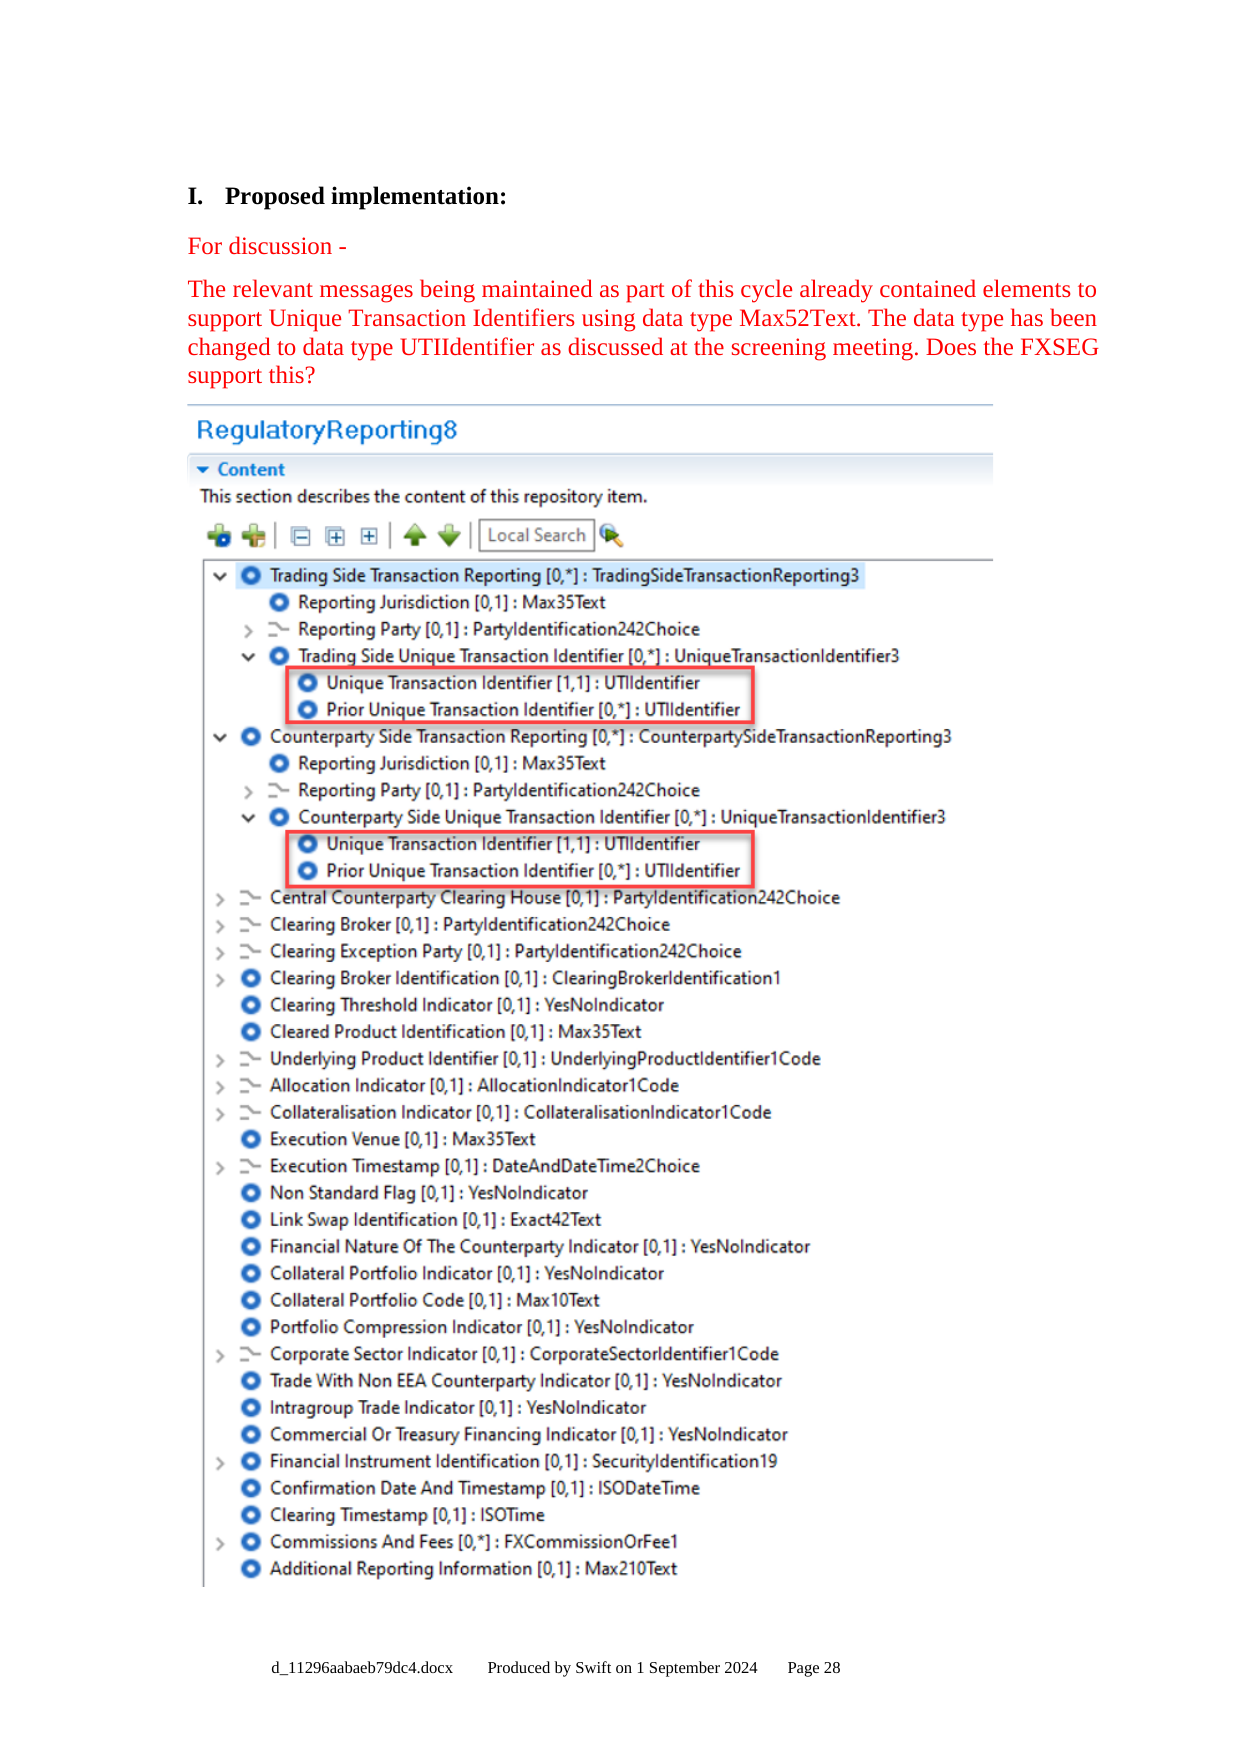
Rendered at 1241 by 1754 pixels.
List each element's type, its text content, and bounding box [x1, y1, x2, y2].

text For discussion - [187, 231, 1122, 259]
text The relevant messages being maintained as part of this cycle already contained elements to support Unique Transaction Identifiers using data type Max52Text. The data type has been changed to data type UTIIdentifier as discussed at the screening meeting. Does the FXSEG support this? [187, 274, 1122, 389]
picture [187, 403, 994, 1587]
subtitle Proposed implementation: [187, 181, 1122, 210]
